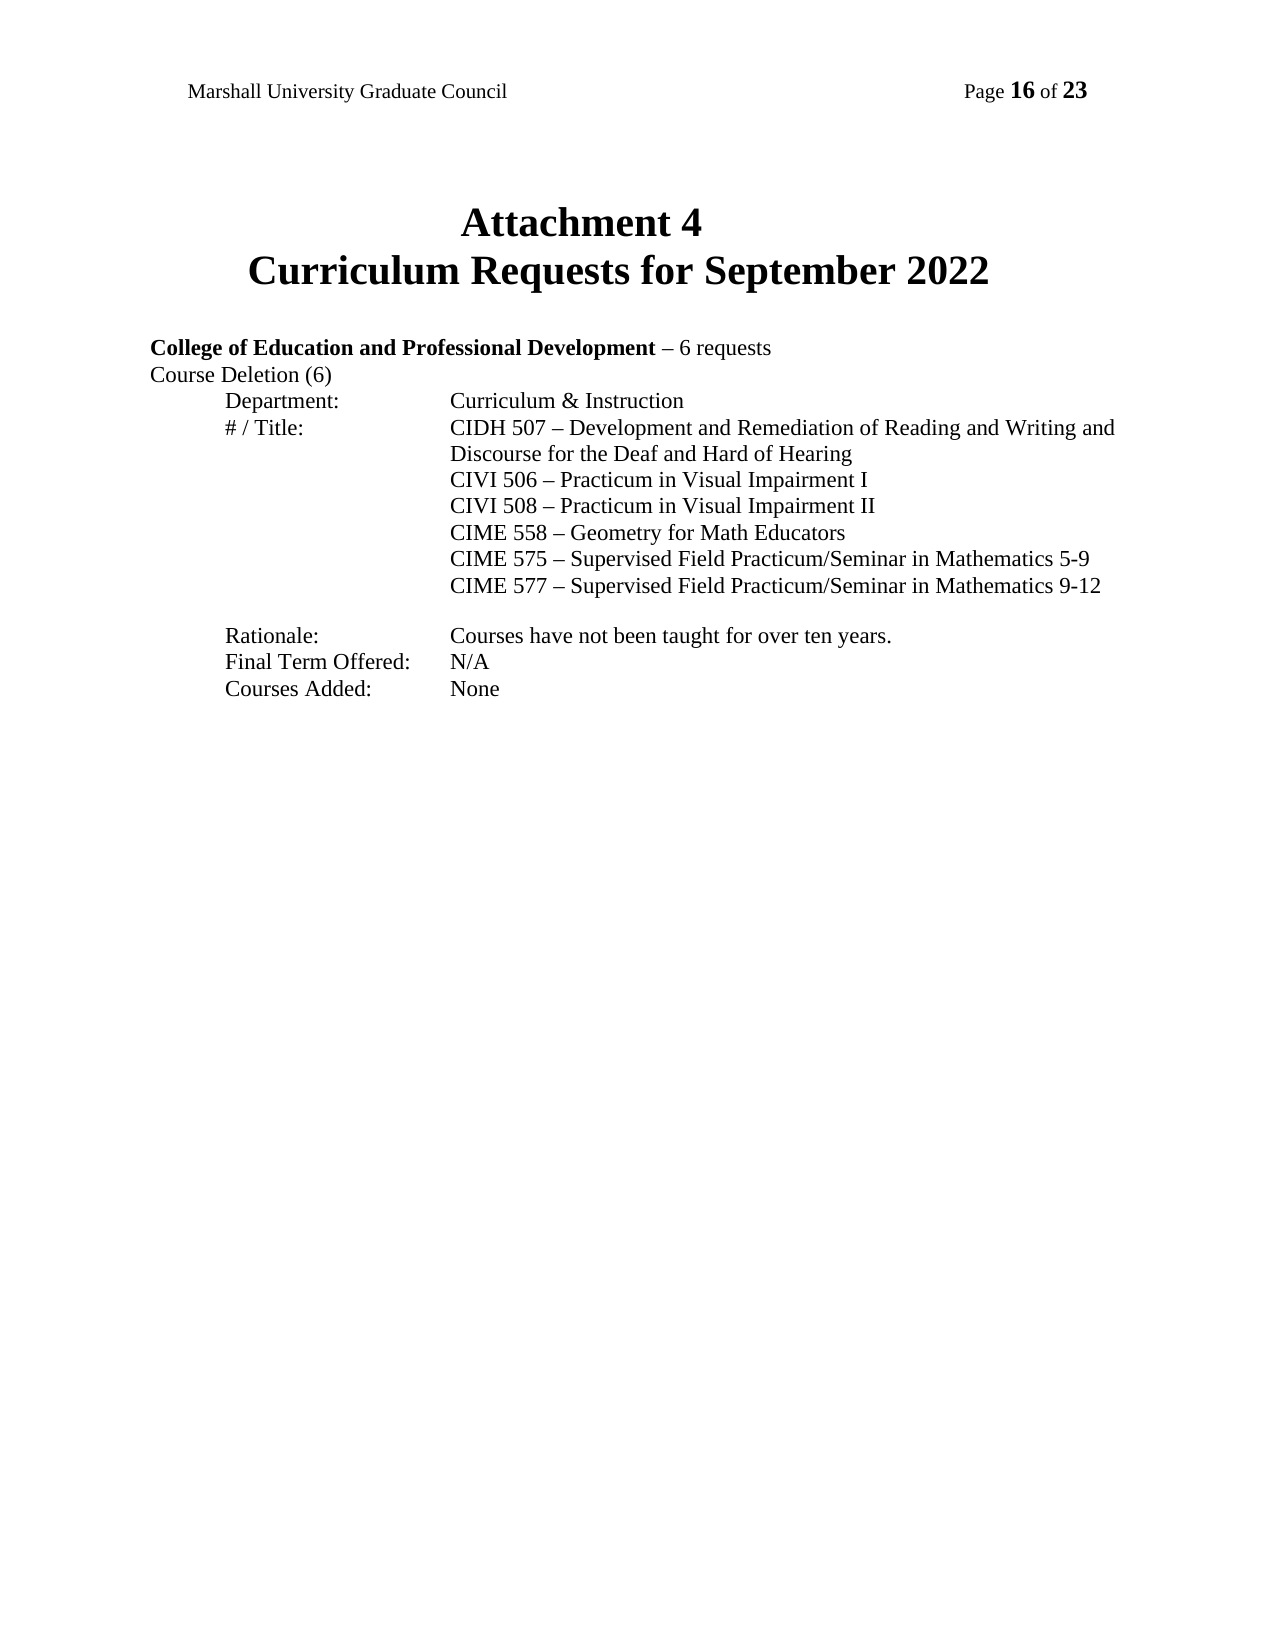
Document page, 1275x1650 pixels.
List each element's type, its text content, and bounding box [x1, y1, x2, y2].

text Courses Added: None [225, 675, 1125, 701]
text CIME 558 – Geometry for Math Educators [225, 519, 1125, 545]
text Final Term Offered: N/A [225, 648, 1125, 675]
text CIVI 506 – Practicum in Visual Impairment I [225, 466, 1125, 493]
text Course Deletion (6) [150, 361, 1125, 387]
text # / Title: CIDH 507 – Development and Remediation of Reading and Writing and Discourse for the Deaf and Hard of Hearing [225, 413, 1125, 466]
text CIME 575 – Supervised Field Practicum/Seminar in Mathematics 5-9 [225, 545, 1125, 572]
text College of Education and Professional Development – 6 requests [150, 334, 1125, 361]
text Curriculum Requests for September 2022 [225, 246, 1012, 294]
text Attachment 4 [150, 198, 1012, 246]
text CIME 577 – Supervised Field Practicum/Seminar in Mathematics 9-12 [225, 572, 1125, 598]
text CIVI 508 – Practicum in Visual Impairment II [225, 493, 1125, 519]
text Rationale: Courses have not been taught for over ten years. [225, 622, 1125, 648]
text Department: Curriculum & Instruction [225, 387, 1125, 413]
